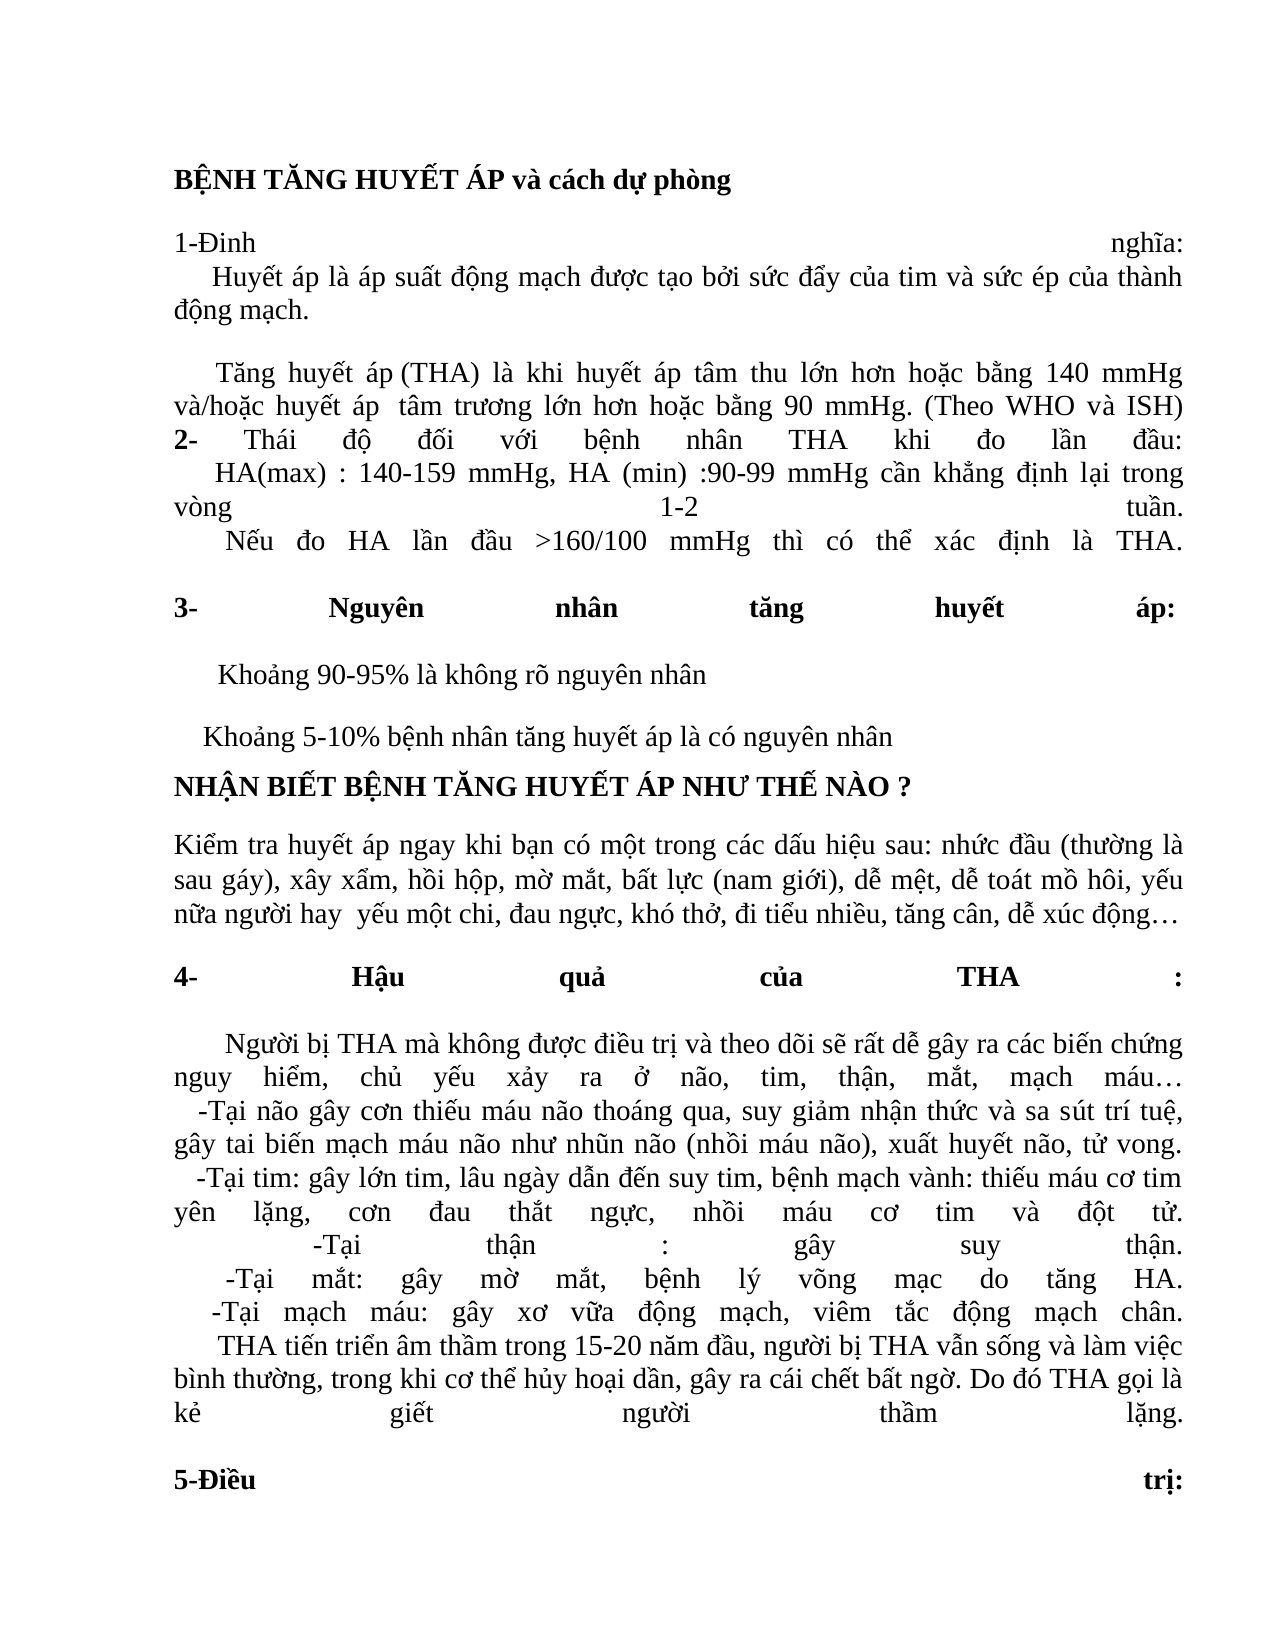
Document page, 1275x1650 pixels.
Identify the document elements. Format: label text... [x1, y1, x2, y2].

text 1-Đinh nghĩa: Huyết áp là áp suất động mạch được tạo bởi sức đẩy của tim và sức ép của thành động mạch. [173, 225, 1184, 326]
text Khoảng 5-10% bệnh nhân tăng huyết áp là có nguyên nhân [173, 719, 1184, 753]
text NHẬN BIẾT BỆNH TĂNG HUYẾT ÁP NHƯ THẾ NÀO ? [173, 769, 1184, 803]
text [173, 959, 1184, 1496]
text Kiểm tra huyết áp ngay khi bạn có một trong các dấu hiệu sau: nhức đầu (thường là sau gáy), xây xẩm, hồi hộp, mờ mắt, bất lực (nam giới), dễ mệt, dễ toát mồ hôi, yếu nữa người hay yếu một chi, đau ngực, khó thở, đi tiểu nhiều, tăng cân, dễ xúc động… [173, 827, 1184, 930]
text BỆNH TĂNG HUYẾT ÁP và cách dự phòng [173, 162, 1184, 196]
text Tăng huyết áp (THA) là khi huyết áp tâm thu lớn hơn hoặc bằng 140 mmHg và/hoặc huyết áp tâm trương lớn hơn hoặc bằng 90 mmHg. (Theo WHO và ISH) 2- Thái độ đối với bệnh nhân THA khi đo lần đầu: HA(max) : 140-159 mmHg, HA (min) :90-99 mmHg cần khẳng định lại trong vòng 1-2 tuần. Nếu đo HA lần đầu >160/100 mmHg thì có thể xác định là THA. 3- Nguyên nhân tăng huyết áp: Khoảng 90-95% là không rõ nguyên nhân [173, 355, 1184, 690]
